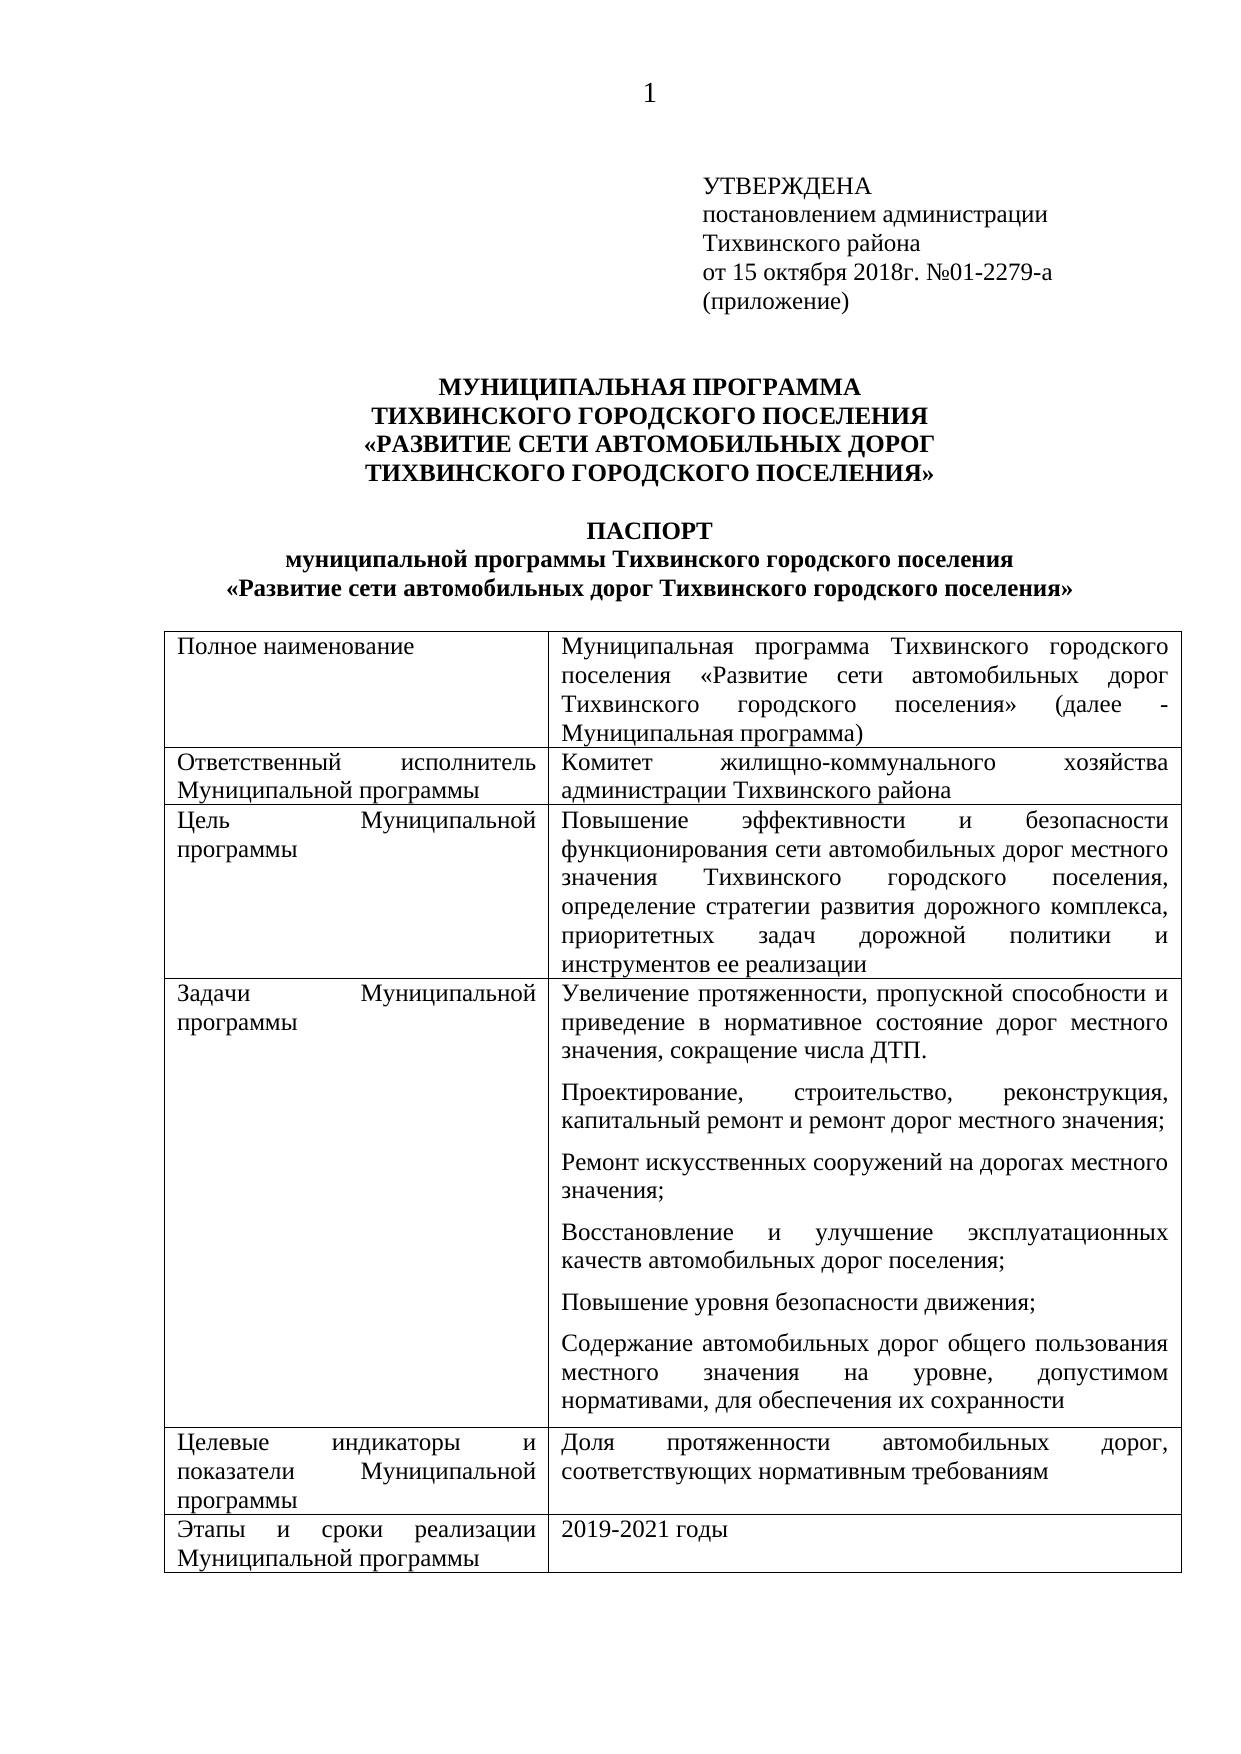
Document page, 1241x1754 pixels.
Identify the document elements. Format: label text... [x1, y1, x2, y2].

text (приложение) [702, 286, 1122, 314]
text МУНИЦИПАЛЬНАЯ ПРОГРАММА [177, 372, 1122, 401]
table_cell Задачи Муниципальной программы [165, 979, 548, 1427]
table_header Полное наименование [165, 632, 548, 746]
table_cell Доля протяженности автомобильных дорог, соответствующих нормативным требованиям [549, 1428, 1181, 1513]
table_cell Цель Муниципальной программы [165, 805, 548, 977]
table_cell Ответственный исполнитель Муниципальной программы [165, 748, 548, 804]
table_cell Комитет жилищно-коммунального хозяйства администрации Тихвинского района [549, 748, 1181, 804]
table_cell Повышение эффективности и безопасности функционирования сети автомобильных дорог местного значения Тихвинского городского поселения, определение стратегии развития дорожного комплекса, приоритетных задач дорожной политики и инструментов ее реализации [549, 805, 1181, 977]
text УТВЕРЖДЕНА [702, 171, 1122, 199]
table_cell Целевые индикаторы и показатели Муниципальной программы [165, 1428, 548, 1513]
table_cell Увеличение протяженности, пропускной способности и приведение в нормативное состояние дорог местного значения, сокращение числа ДТП. Проектирование, строительство, реконструкция, капитальный ремонт и ремонт дорог местного значения; Ремонт искусственных сооружений на дорогах местного значения; Восстановление и улучшение эксплуатационных качеств автомобильных дорог поселения; Повышение уровня безопасности движения; Содержание автомобильных дорог общего пользования местного значения на уровне, допустимом нормативами, для обеспечения их сохранности [549, 979, 1181, 1427]
text от 15 октября 2018г. №01-2279-а [702, 257, 1122, 286]
text ПАСПОРТ [177, 516, 1122, 544]
text «Развитие сети автомобильных дорог Тихвинского городского поселения» [177, 573, 1122, 602]
text Тихвинского района [702, 228, 1122, 257]
text ТИХВИНСКОГО ГОРОДСКОГО ПОСЕЛЕНИЯ [177, 401, 1122, 429]
table_header Муниципальная программа Тихвинского городского поселения «Развитие сети автомобильных дорог Тихвинского городского поселения» (далее - Муниципальная программа) [549, 632, 1181, 746]
table_cell Этапы и сроки реализации Муниципальной программы [165, 1515, 548, 1571]
text «РАЗВИТИЕ СЕТИ АВТОМОБИЛЬНЫХ ДОРОГ [177, 429, 1122, 458]
text муниципальной программы Тихвинского городского поселения [177, 544, 1122, 573]
text ТИХВИНСКОГО ГОРОДСКОГО ПОСЕЛЕНИЯ» [177, 458, 1122, 487]
table_cell 2019-2021 годы [549, 1515, 1181, 1571]
text постановлением администрации [702, 199, 1122, 228]
